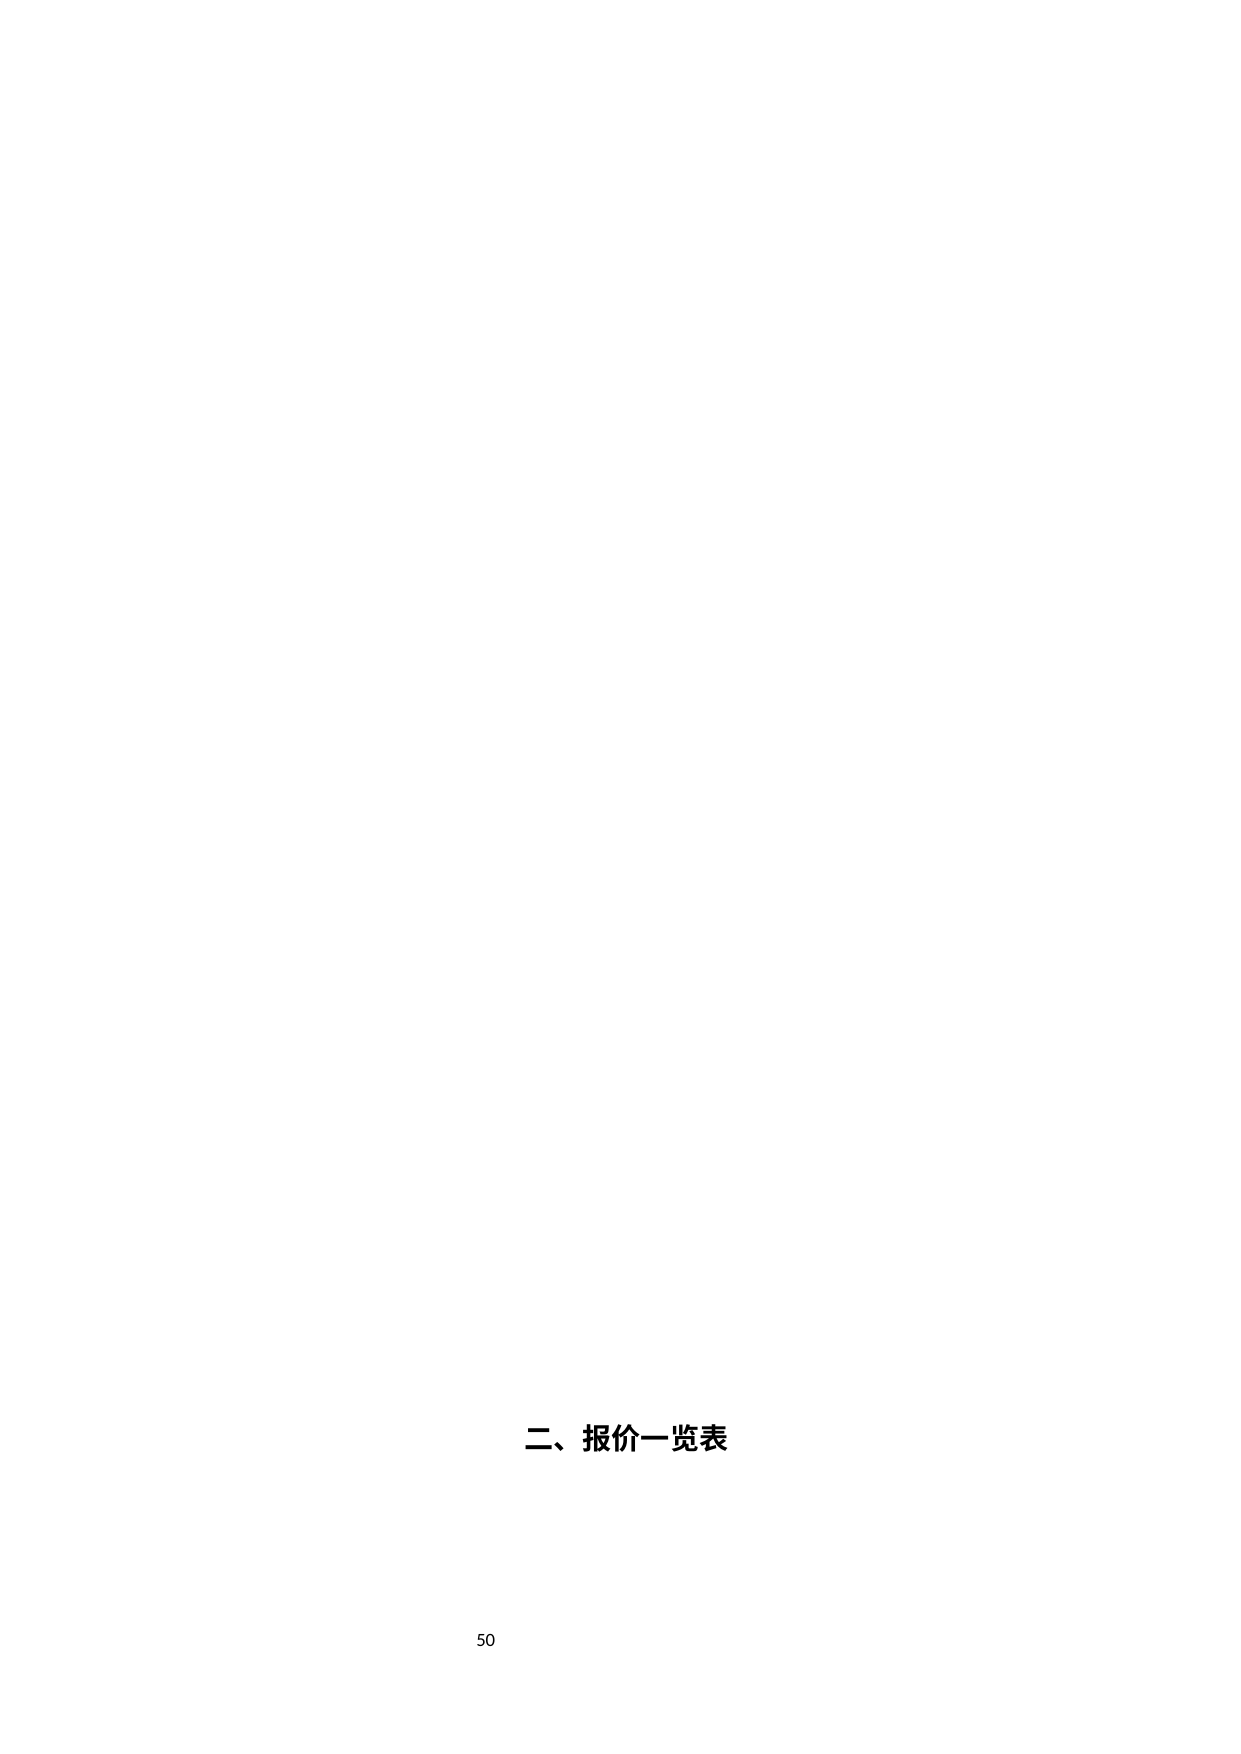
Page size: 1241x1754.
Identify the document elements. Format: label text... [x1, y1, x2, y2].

text 二、报价一览表 [165, 1404, 1087, 1469]
